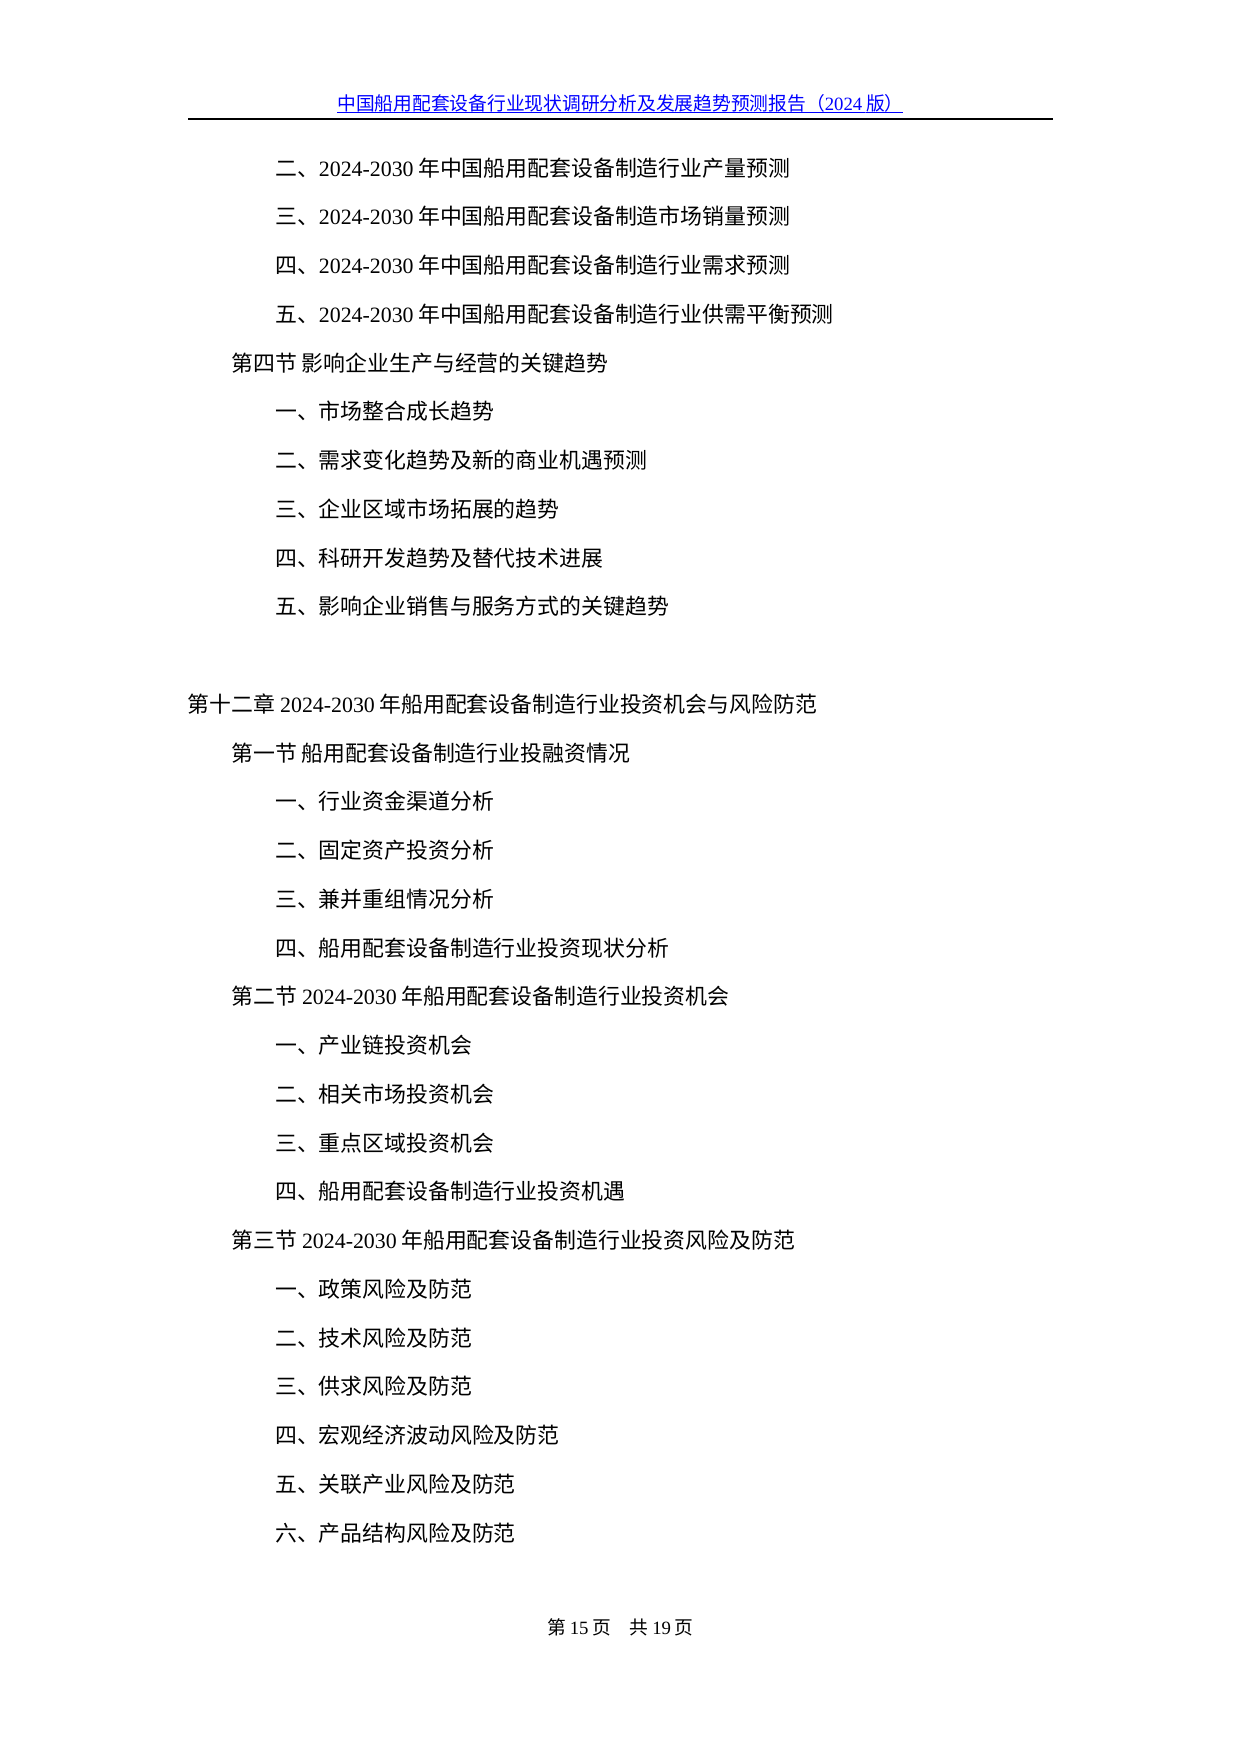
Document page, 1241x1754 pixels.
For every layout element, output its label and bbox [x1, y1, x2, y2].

text [187, 150, 1053, 1548]
